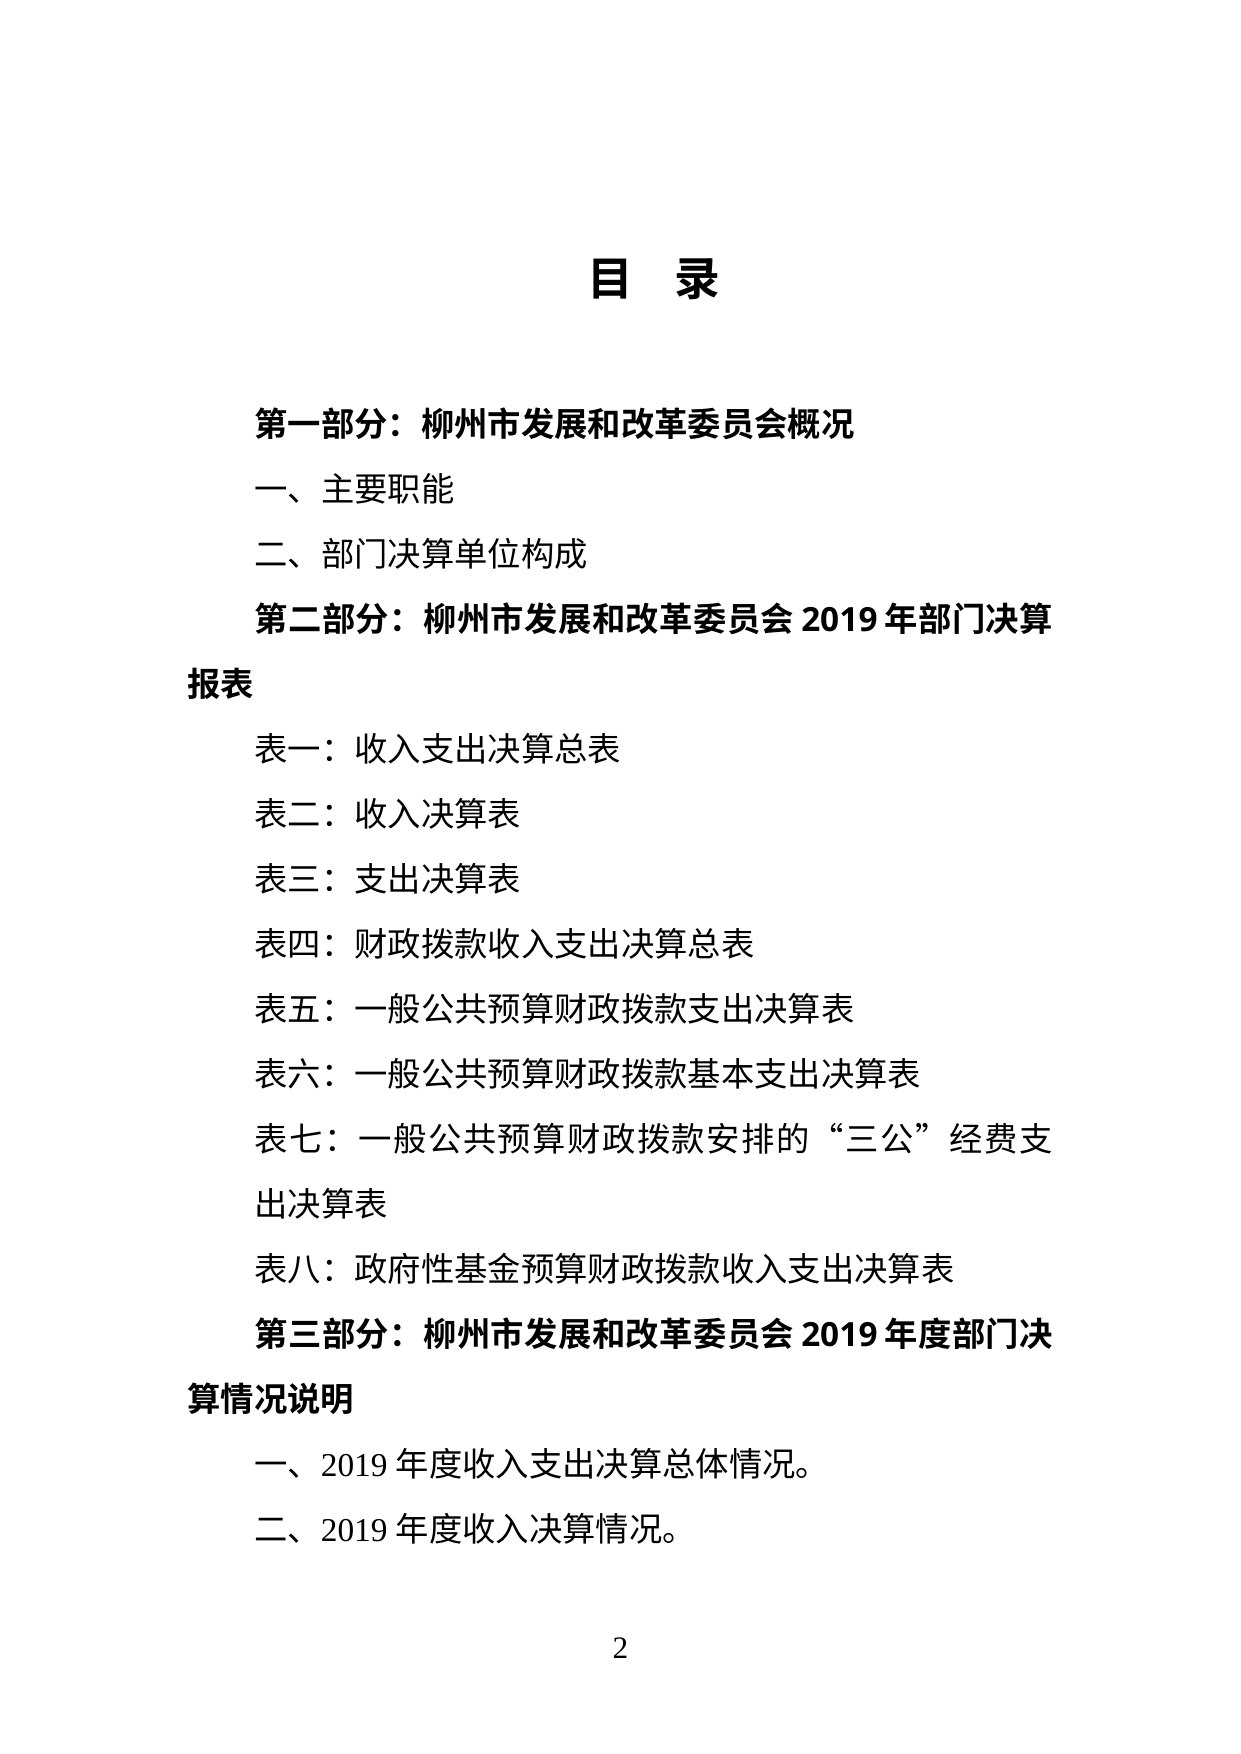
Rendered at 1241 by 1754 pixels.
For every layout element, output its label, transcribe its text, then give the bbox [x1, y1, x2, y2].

text 二、2019 年度收入决算情况。 [187, 1494, 1053, 1559]
text 一、2019 年度收入支出决算总体情况。 [187, 1429, 1053, 1494]
text 表七：一般公共预算财政拨款安排的“三公”经费支出决算表 [254, 1104, 1053, 1234]
text 第二部分：柳州市发展和改革委员会2019年部门决算报表 [187, 584, 1053, 714]
text 一、主要职能 [187, 454, 1053, 519]
text 表一：收入支出决算总表 [254, 714, 1053, 779]
text 表六：一般公共预算财政拨款基本支出决算表 [254, 1039, 1053, 1104]
text 表四：财政拨款收入支出决算总表 [254, 909, 1053, 974]
text 表二：收入决算表 [254, 779, 1053, 844]
text 第一部分：柳州市发展和改革委员会概况 [187, 389, 1053, 454]
text 表三：支出决算表 [254, 844, 1053, 909]
text 目 录 [187, 227, 1053, 324]
text 表五：一般公共预算财政拨款支出决算表 [254, 974, 1053, 1039]
text 第三部分：柳州市发展和改革委员会2019年度部门决算情况说明 [187, 1299, 1053, 1429]
text 表八：政府性基金预算财政拨款收入支出决算表 [254, 1234, 1053, 1299]
text 二、部门决算单位构成 [187, 519, 1053, 584]
